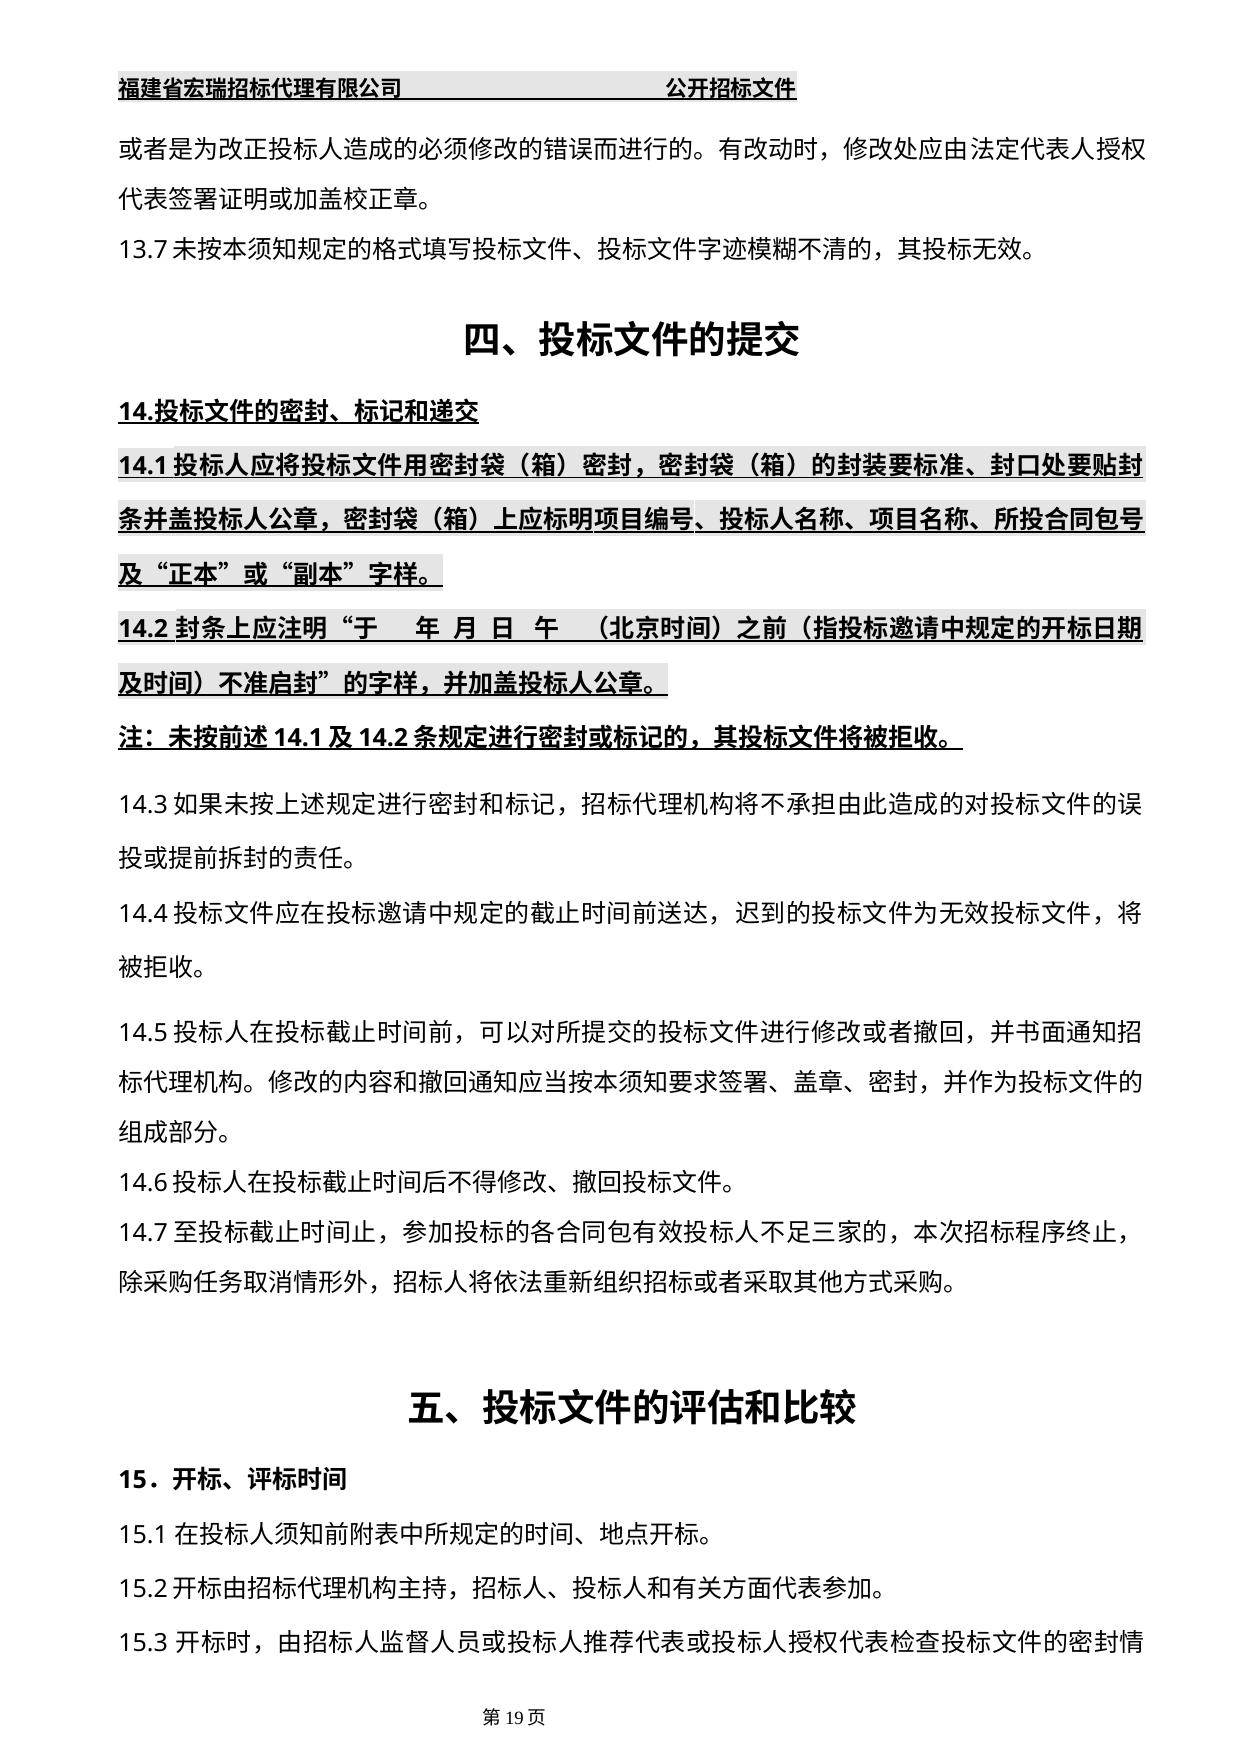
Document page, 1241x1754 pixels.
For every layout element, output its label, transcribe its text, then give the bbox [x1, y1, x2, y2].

text 15.1 在投标人须知前附表中所规定的时间、地点开标。 [118, 1514, 1146, 1550]
text 15.2开标由招标代理机构主持，招标人、投标人和有关方面代表参加。 [118, 1568, 1146, 1605]
text 五、投标文件的评估和比较 [118, 1378, 1146, 1433]
text 13.7未按本须知规定的格式填写投标文件、投标文件字迹模糊不清的，其投标无效。 [118, 218, 1146, 268]
text 15．开标、评标时间 [118, 1460, 1146, 1496]
text 注：未按前述14.1及14.2条规定进行密封或标记的，其投标文件将被拒收。 [118, 717, 1146, 754]
text 14.3如果未按上述规定进行密封和标记，招标代理机构将不承担由此造成的对投标文件的误投或提前拆封的责任。 [118, 784, 1146, 875]
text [118, 1623, 1146, 1659]
text 14.1投标人应将投标文件用密封袋（箱）密封，密封袋（箱）的封装要标准、封口处要贴封条并盖投标人公章，密封袋（箱）上应标明项目编号、投标人名称、项目名称、所投合同包号及“正本”或“副本”字样。 [118, 532, 1146, 591]
text 14.7至投标截止时间止，参加投标的各合同包有效投标人不足三家的，本次招标程序终止，除采购任务取消情形外，招标人将依法重新组织招标或者采取其他方式采购。 [118, 1202, 1146, 1302]
text 四、投标文件的提交 [118, 310, 1146, 364]
text 14.1投标人应将投标文件用密封袋（箱）密封，密封袋（箱）的封装要标准、封口处要贴封条并盖投标人公章，密封袋（箱）上应标明项目编号、投标人名称、项目名称、所投合同包号及“正本”或“副本”字样。 [118, 482, 1146, 531]
text 14.投标文件的密封、标记和递交 [118, 391, 1146, 427]
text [118, 118, 1146, 218]
text 14.4投标文件应在投标邀请中规定的截止时间前送达，迟到的投标文件为无效投标文件，将被拒收。 [118, 893, 1146, 984]
text 14.2 封条上应注明“于 年 月 日 午 （北京时间）之前（指投标邀请中规定的开标日期及时间）不准启封”的字样，并加盖投标人公章。 [118, 645, 1146, 699]
text 14.6投标人在投标截止时间后不得修改、撤回投标文件。 [118, 1152, 1146, 1202]
text 14.5投标人在投标截止时间前，可以对所提交的投标文件进行修改或者撤回，并书面通知招标代理机构。修改的内容和撤回通知应当按本须知要求签署、盖章、密封，并作为投标文件的组成部分。 [118, 1002, 1146, 1152]
